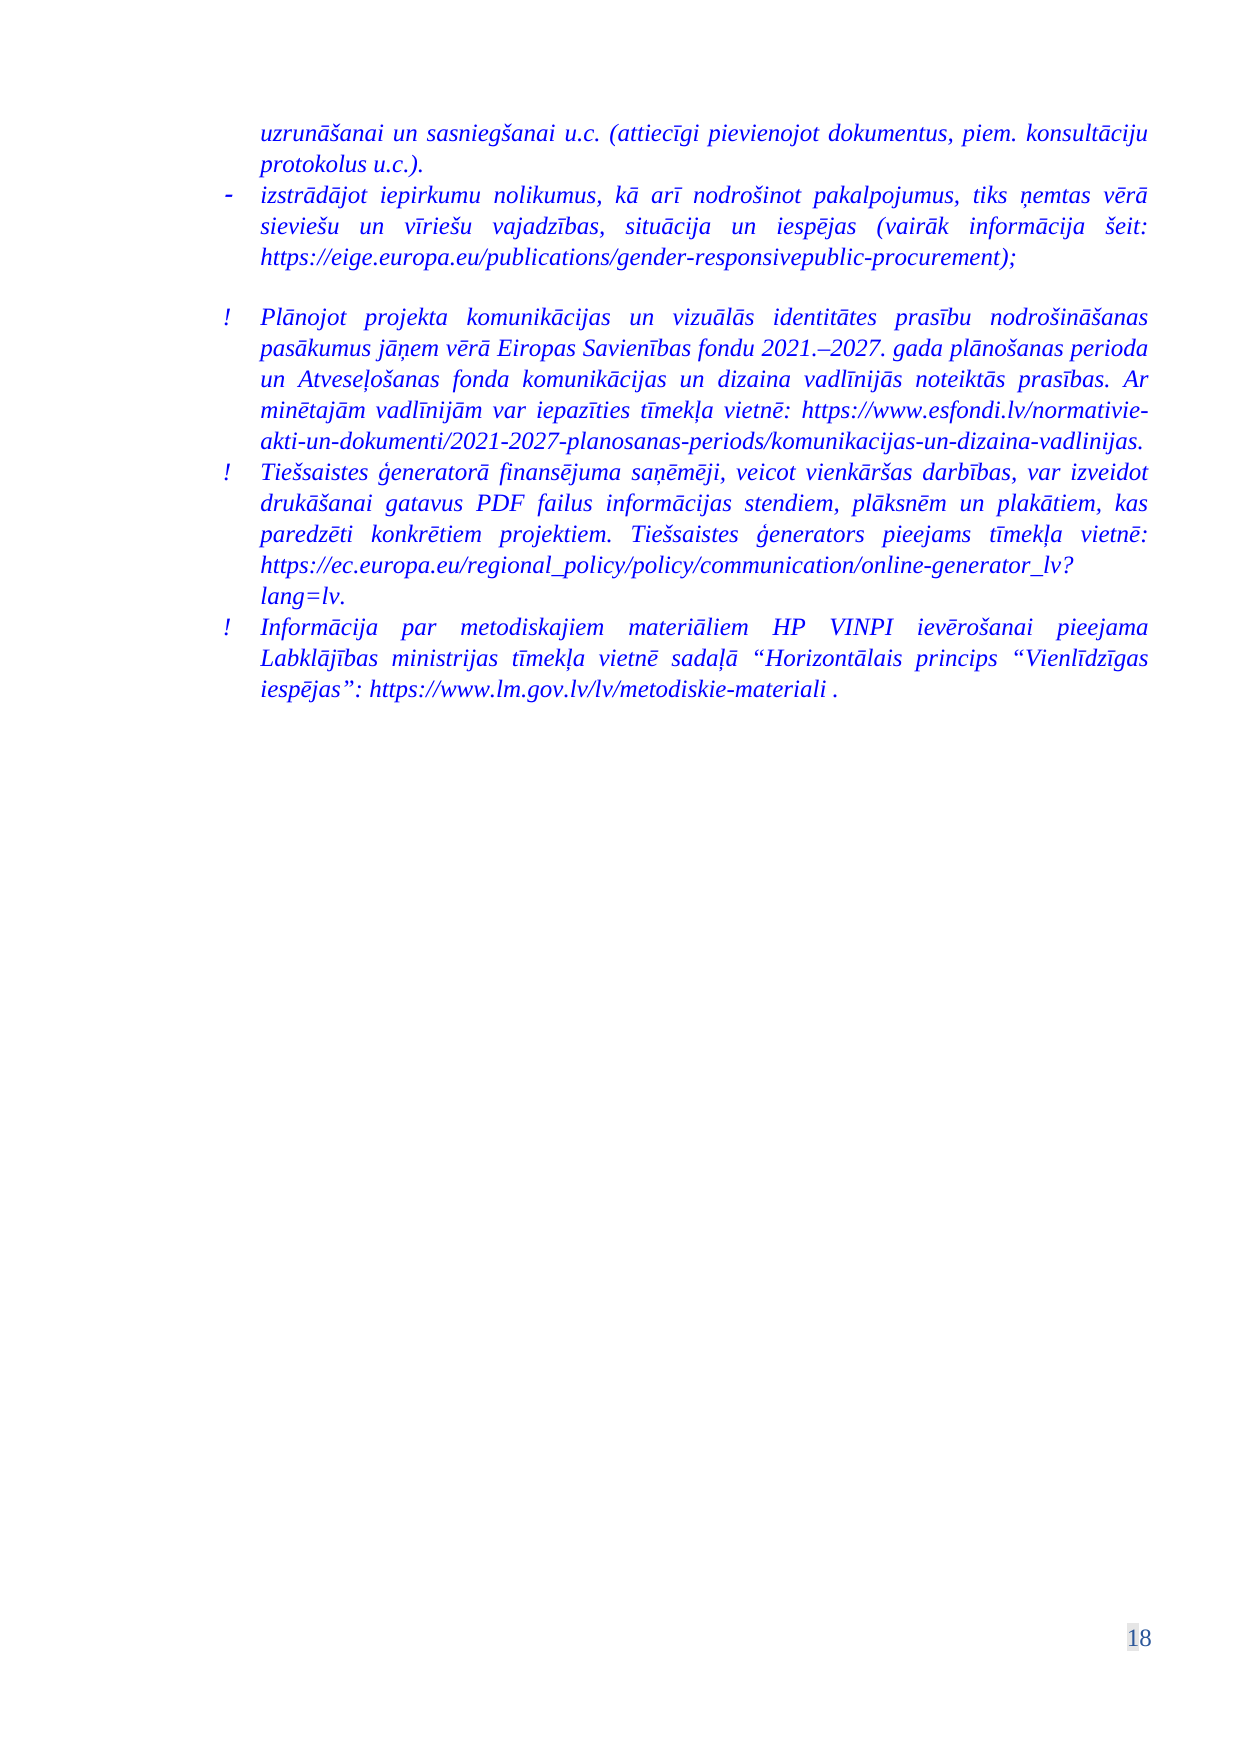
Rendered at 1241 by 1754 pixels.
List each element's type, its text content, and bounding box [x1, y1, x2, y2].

list Informācija par metodiskajiem materiāliem HP VINPI ievērošanai pieejama Labklājības ministrijas tīmekļa vietnē sadaļā “Horizontālais princips “Vienlīdzīgas iespējas”: https://www.lm.gov.lv/lv/metodiskie-materiali . [223, 612, 1152, 703]
list Tiešsaistes ģeneratorā finansējuma saņēmēji, veicot vienkāršas darbības, var izveidot drukāšanai gatavus PDF failus informācijas stendiem, plāksnēm un plakātiem, kas paredzēti konkrētiem projektiem. Tiešsaistes ģenerators pieejams tīmekļa vietnē: https://ec.europa.eu/regional_policy/policy/communication/online-generator_lv?lang=lv. [223, 457, 1152, 610]
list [223, 118, 1152, 178]
list izstrādājot iepirkumu nolikumus, kā arī nodrošinot pakalpojumus, tiks ņemtas vērā sieviešu un vīriešu vajadzības, situācija un iespējas (vairāk informācija šeit: https://eige.europa.eu/publications/gender-responsivepublic-procurement); [223, 180, 1152, 271]
list Plānojot projekta komunikācijas un vizuālās identitātes prasību nodrošināšanas pasākumus jāņem vērā Eiropas Savienības fondu 2021.–2027. gada plānošanas perioda un Atveseļošanas fonda komunikācijas un dizaina vadlīnijās noteiktās prasības. Ar minētajām vadlīnijām var iepazīties tīmekļa vietnē: https://www.esfondi.lv/normativie-akti-un-dokumenti/2021-2027-planosanas-periods/komunikacijas-un-dizaina-vadlinijas. [223, 302, 1152, 455]
